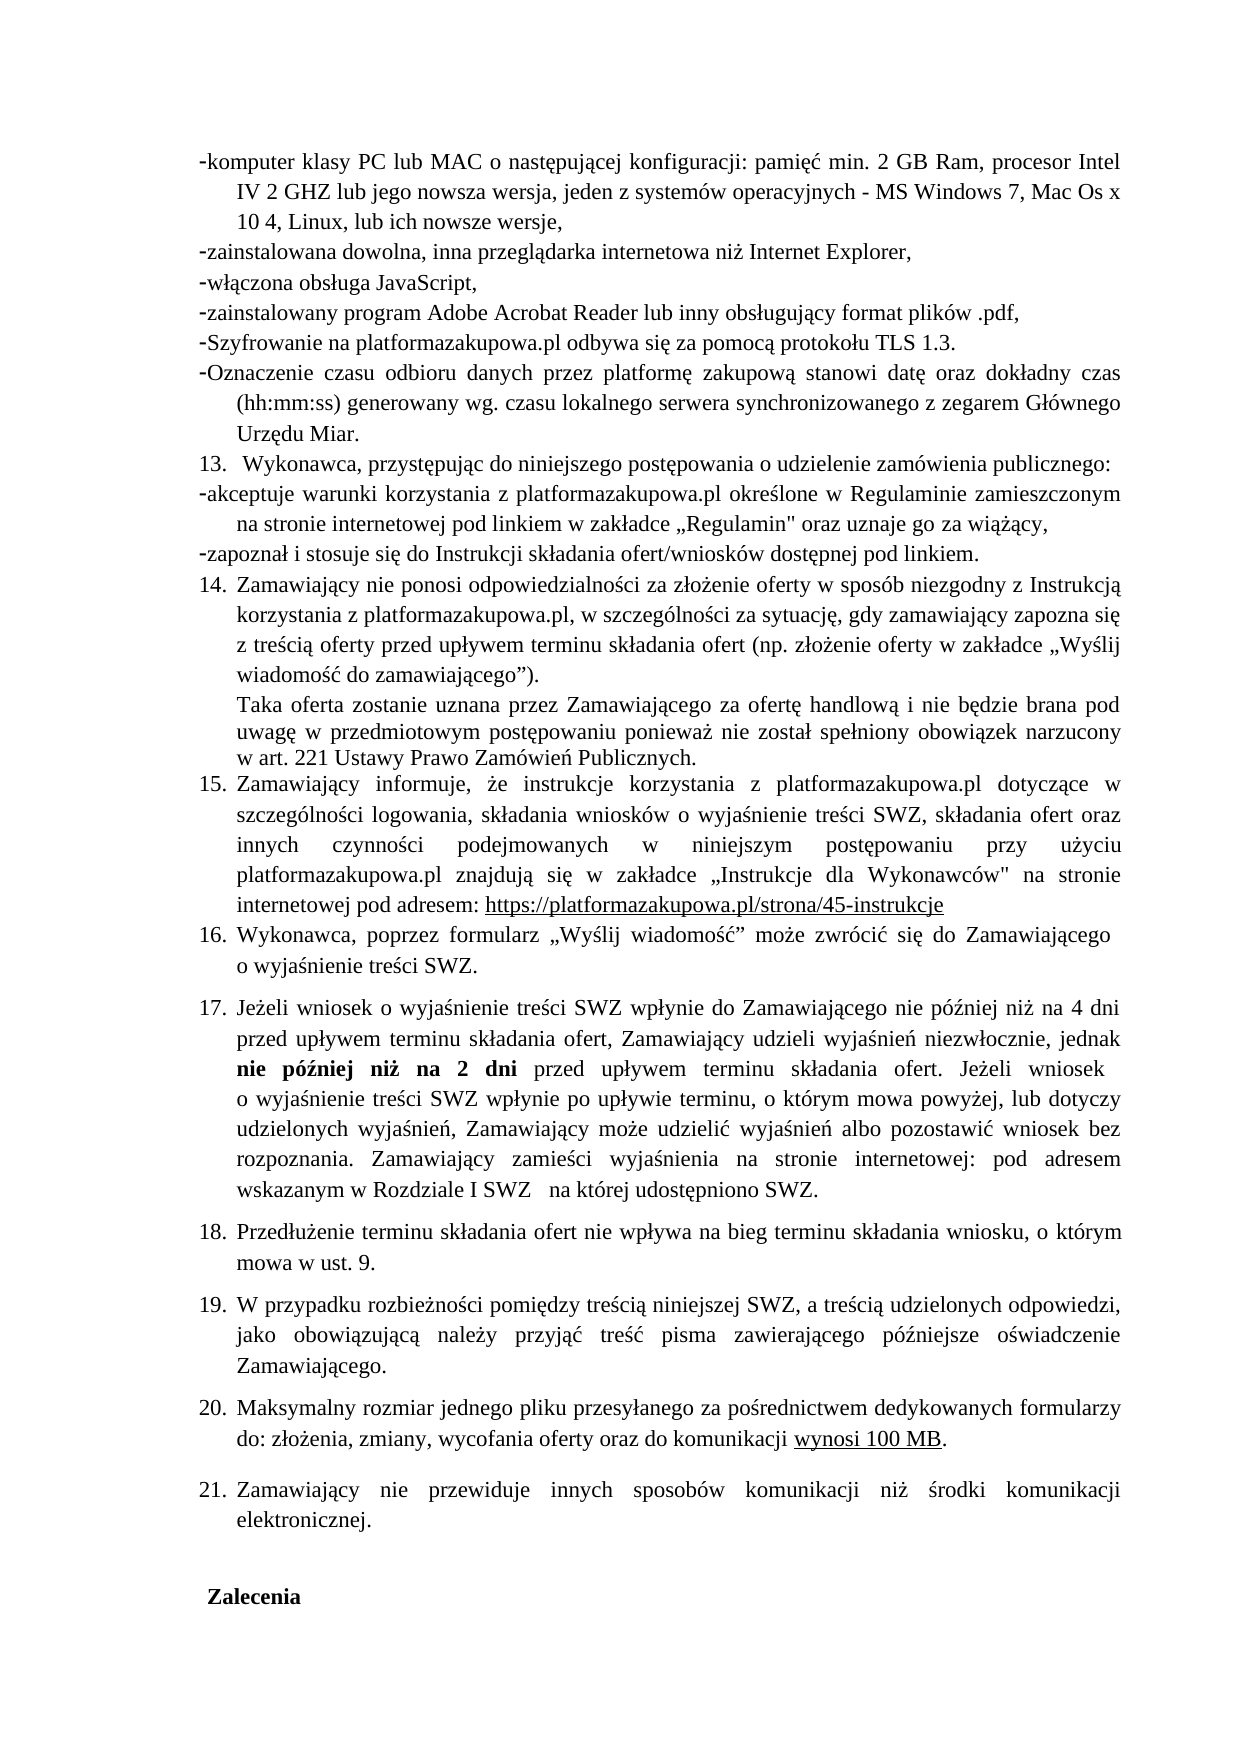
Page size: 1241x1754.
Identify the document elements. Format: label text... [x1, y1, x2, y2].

list Zamawiający nie przewiduje innych sposobów komunikacji niż środki komunikacji elektronicznej. [198, 1476, 1122, 1532]
list zainstalowana dowolna, inna przeglądarka internetowa niż Internet Explorer, [199, 238, 1122, 265]
text Taka oferta zostanie uznana przez Zamawiającego za ofertę handlową i nie będzie brana pod uwagę w przedmiotowym postępowaniu ponieważ nie został spełniony obowiązek narzucony w art. 221 Ustawy Prawo Zamówień Publicznych. [236, 691, 1122, 771]
list komputer klasy PC lub MAC o następującej konfiguracji: pamięć min. 2 GB Ram, procesor Intel IV 2 GHZ lub jego nowsza wersja, jeden z systemów operacyjnych - MS Windows 7, Mac Os x 10 4, Linux, lub ich nowsze wersje, [199, 148, 1122, 234]
list akceptuje warunki korzystania z platformazakupowa.pl określone w Regulaminie zamieszczonym na stronie internetowej pod linkiem w zakładce „Regulamin" oraz uznaje go za wiążący, [199, 480, 1122, 537]
list Wykonawca, poprzez formularz „Wyślij wiadomość” może zwrócić się do Zamawiającego o wyjaśnienie treści SWZ. [198, 922, 1122, 978]
list W przypadku rozbieżności pomiędzy treścią niniejszej SWZ, a treścią udzielonych odpowiedzi, jako obowiązującą należy przyjąć treść pisma zawierającego późniejsze oświadczenie Zamawiającego. [198, 1291, 1122, 1378]
list Przedłużenie terminu składania ofert nie wpływa na bieg terminu składania wniosku, o którym mowa w ust. 9. [198, 1218, 1122, 1275]
list Szyfrowanie na platformazakupowa.pl odbywa się za pomocą protokołu TLS 1.3. [199, 329, 1122, 355]
list włączona obsługa JavaScript, [199, 268, 1122, 295]
list Zamawiający informuje, że instrukcje korzystania z platformazakupowa.pl dotyczące w szczególności logowania, składania wniosków o wyjaśnienie treści SWZ, składania ofert oraz innych czynności podejmowanych w niniejszym postępowaniu przy użyciu platformazakupowa.pl znajdują się w zakładce „Instrukcje dla Wykonawców" na stronie internetowej pod adresem: https://platformazakupowa.pl/strona/45-instrukcje [198, 771, 1122, 918]
list Jeżeli wniosek o wyjaśnienie treści SWZ wpłynie do Zamawiającego nie później niż na 4 dni przed upływem terminu składania ofert, Zamawiający udzieli wyjaśnień niezwłocznie, jednak nie później niż na 2 dni przed upływem terminu składania ofert. Jeżeli wniosek o wyjaśnienie treści SWZ wpłynie po upływie terminu, o którym mowa powyżej, lub dotyczy udzielonych wyjaśnień, Zamawiający może udzielić wyjaśnień albo pozostawić wniosek bez rozpoznania. Zamawiający zamieści wyjaśnienia na stronie internetowej: pod adresem wskazanym w Rozdziale I SWZ na której udostępniono SWZ. [198, 994, 1122, 1202]
text Zalecenia [207, 1583, 1122, 1610]
list zapoznał i stosuje się do Instrukcji składania ofert/wniosków dostępnej pod linkiem. [199, 540, 1122, 567]
list Maksymalny rozmiar jednego pliku przesyłanego za pośrednictwem dedykowanych formularzy do: złożenia, zmiany, wycofania oferty oraz do komunikacji wynosi 100 MB. [198, 1394, 1122, 1451]
list Wykonawca, przystępując do niniejszego postępowania o udzielenie zamówienia publicznego: [198, 450, 1122, 476]
list zainstalowany program Adobe Acrobat Reader lub inny obsługujący format plików .pdf, [199, 299, 1122, 325]
list Oznaczenie czasu odbioru danych przez platformę zakupową stanowi datę oraz dokładny czas (hh:mm:ss) generowany wg. czasu lokalnego serwera synchronizowanego z zegarem Głównego Urzędu Miar. [199, 359, 1122, 446]
list Zamawiający nie ponosi odpowiedzialności za złożenie oferty w sposób niezgodny z Instrukcją korzystania z platformazakupowa.pl, w szczególności za sytuację, gdy zamawiający zapozna się z treścią oferty przed upływem terminu składania ofert (np. złożenie oferty w zakładce „Wyślij wiadomość do zamawiającego”). [198, 571, 1122, 688]
